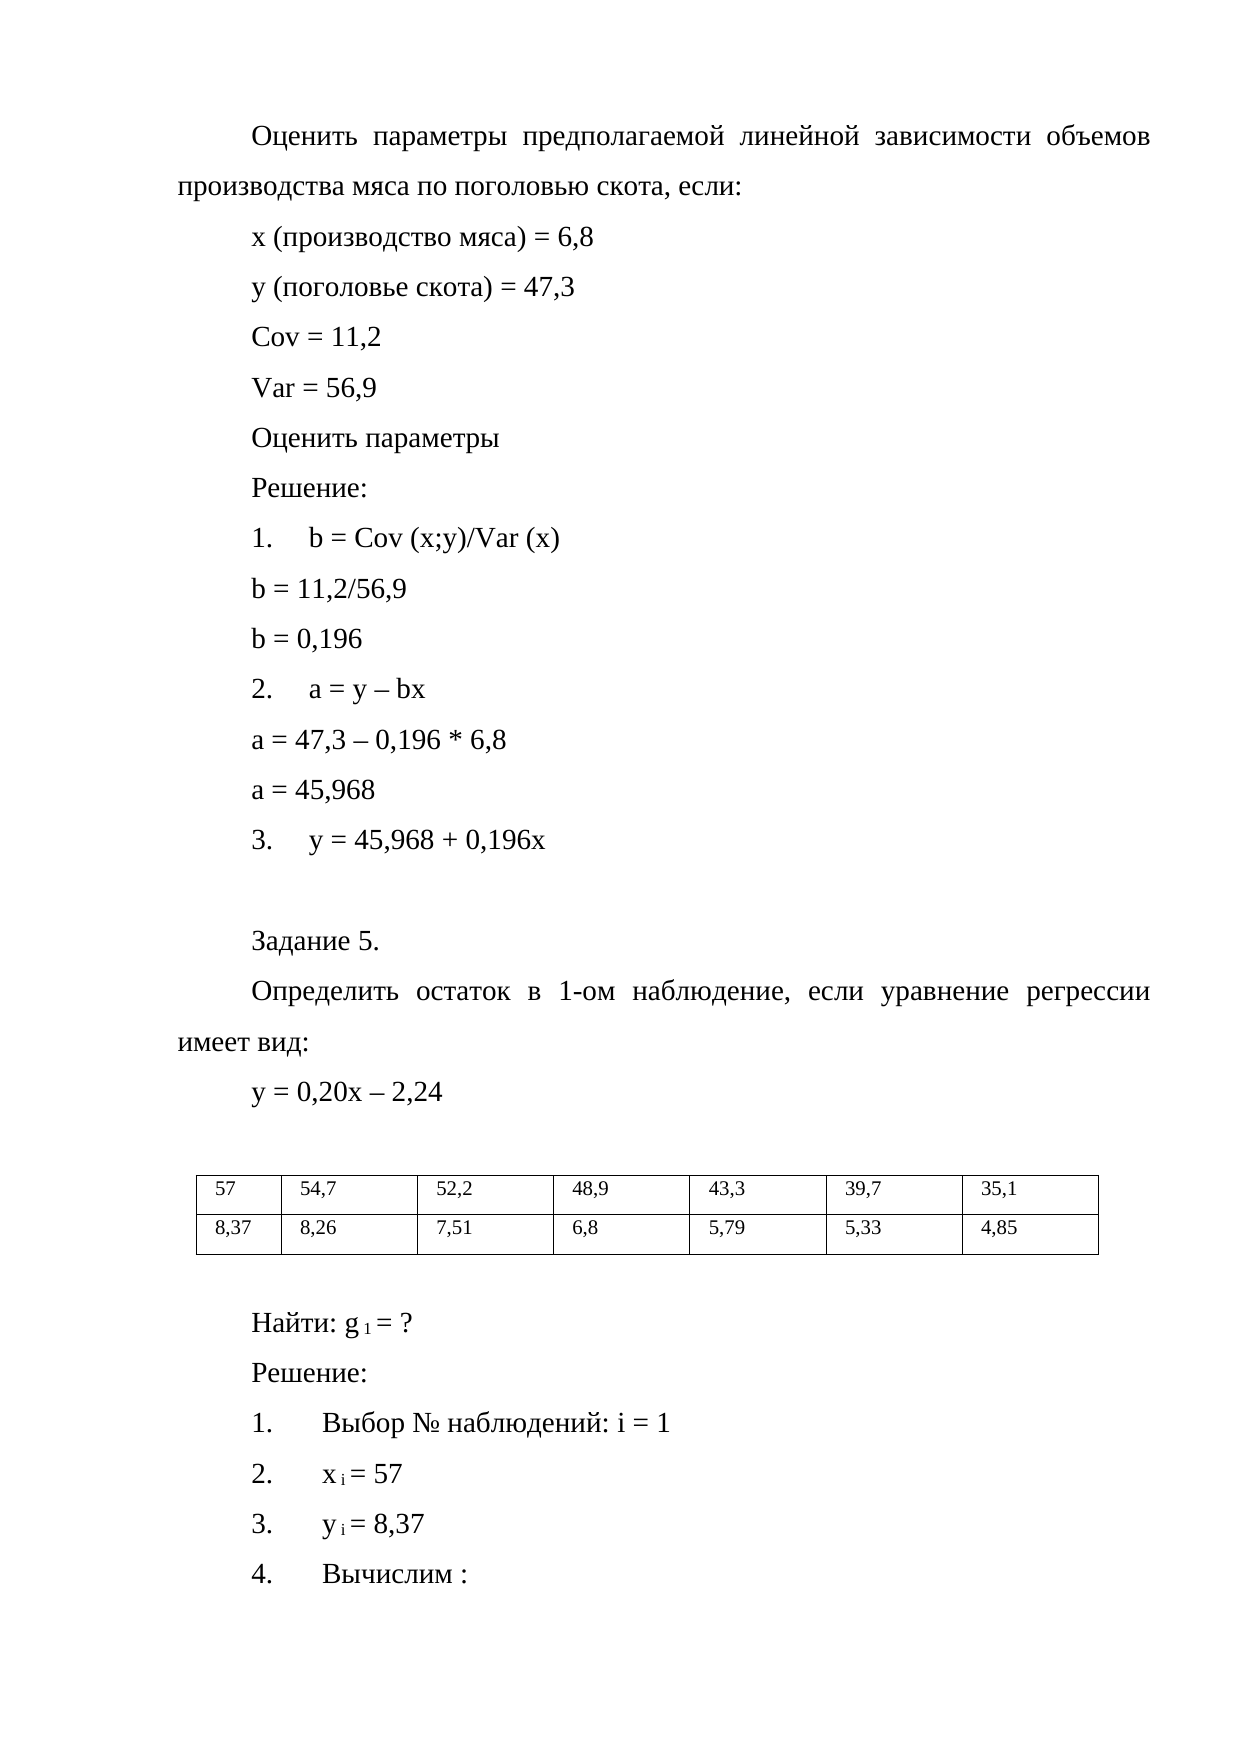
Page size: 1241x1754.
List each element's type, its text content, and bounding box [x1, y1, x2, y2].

text b = 11,2/56,9 [177, 571, 1152, 604]
table_cell 8,37 [197, 1215, 281, 1253]
text Задание 5. [177, 923, 1152, 957]
text Найти: g 1 = ? [177, 1305, 1152, 1338]
list y i = 8,37 [177, 1506, 1152, 1539]
list х i = 57 [177, 1456, 1152, 1489]
text Решение: [177, 1355, 1152, 1389]
text y = 0,20x – 2,24 [177, 1074, 1152, 1108]
table_header 57 [197, 1176, 281, 1214]
text Оценить параметры предполагаемой линейной зависимости объемов производства мяса по поголовью скота, если: [177, 118, 1152, 202]
text Cov = 11,2 [177, 319, 1152, 353]
table_cell 5,33 [827, 1215, 962, 1253]
table_cell 6,8 [554, 1215, 689, 1253]
text b = 0,196 [177, 621, 1152, 655]
table_cell 4,85 [963, 1215, 1098, 1253]
text y (поголовье скота) = 47,3 [177, 269, 1152, 303]
table_header 43,3 [690, 1176, 826, 1214]
list y = 45,968 + 0,196x [177, 822, 1152, 856]
list Вычислим : [177, 1556, 1152, 1590]
table_header 39,7 [827, 1176, 962, 1214]
list b = Cov (x;y)/Var (x) [177, 521, 1152, 554]
text Определить остаток в 1-ом наблюдение, если уравнение регрессии имеет вид: [177, 973, 1152, 1057]
table_header 52,2 [418, 1176, 553, 1214]
list Выбор № наблюдений: i = 1 [177, 1405, 1152, 1439]
list a = y – bx [177, 672, 1152, 705]
text a = 45,968 [177, 772, 1152, 806]
table_cell 5,79 [690, 1215, 826, 1253]
text a = 47,3 – 0,196 * 6,8 [177, 722, 1152, 755]
text х (производство мяса) = 6,8 [177, 219, 1152, 252]
table_header 48,9 [554, 1176, 689, 1214]
table_header 35,1 [963, 1176, 1098, 1214]
table_header 54,7 [282, 1176, 417, 1214]
text Решение: [177, 470, 1152, 504]
text Var = 56,9 [177, 370, 1152, 403]
text Оценить параметры [177, 420, 1152, 453]
table_cell 7,51 [418, 1215, 553, 1253]
table_cell 8,26 [282, 1215, 417, 1253]
